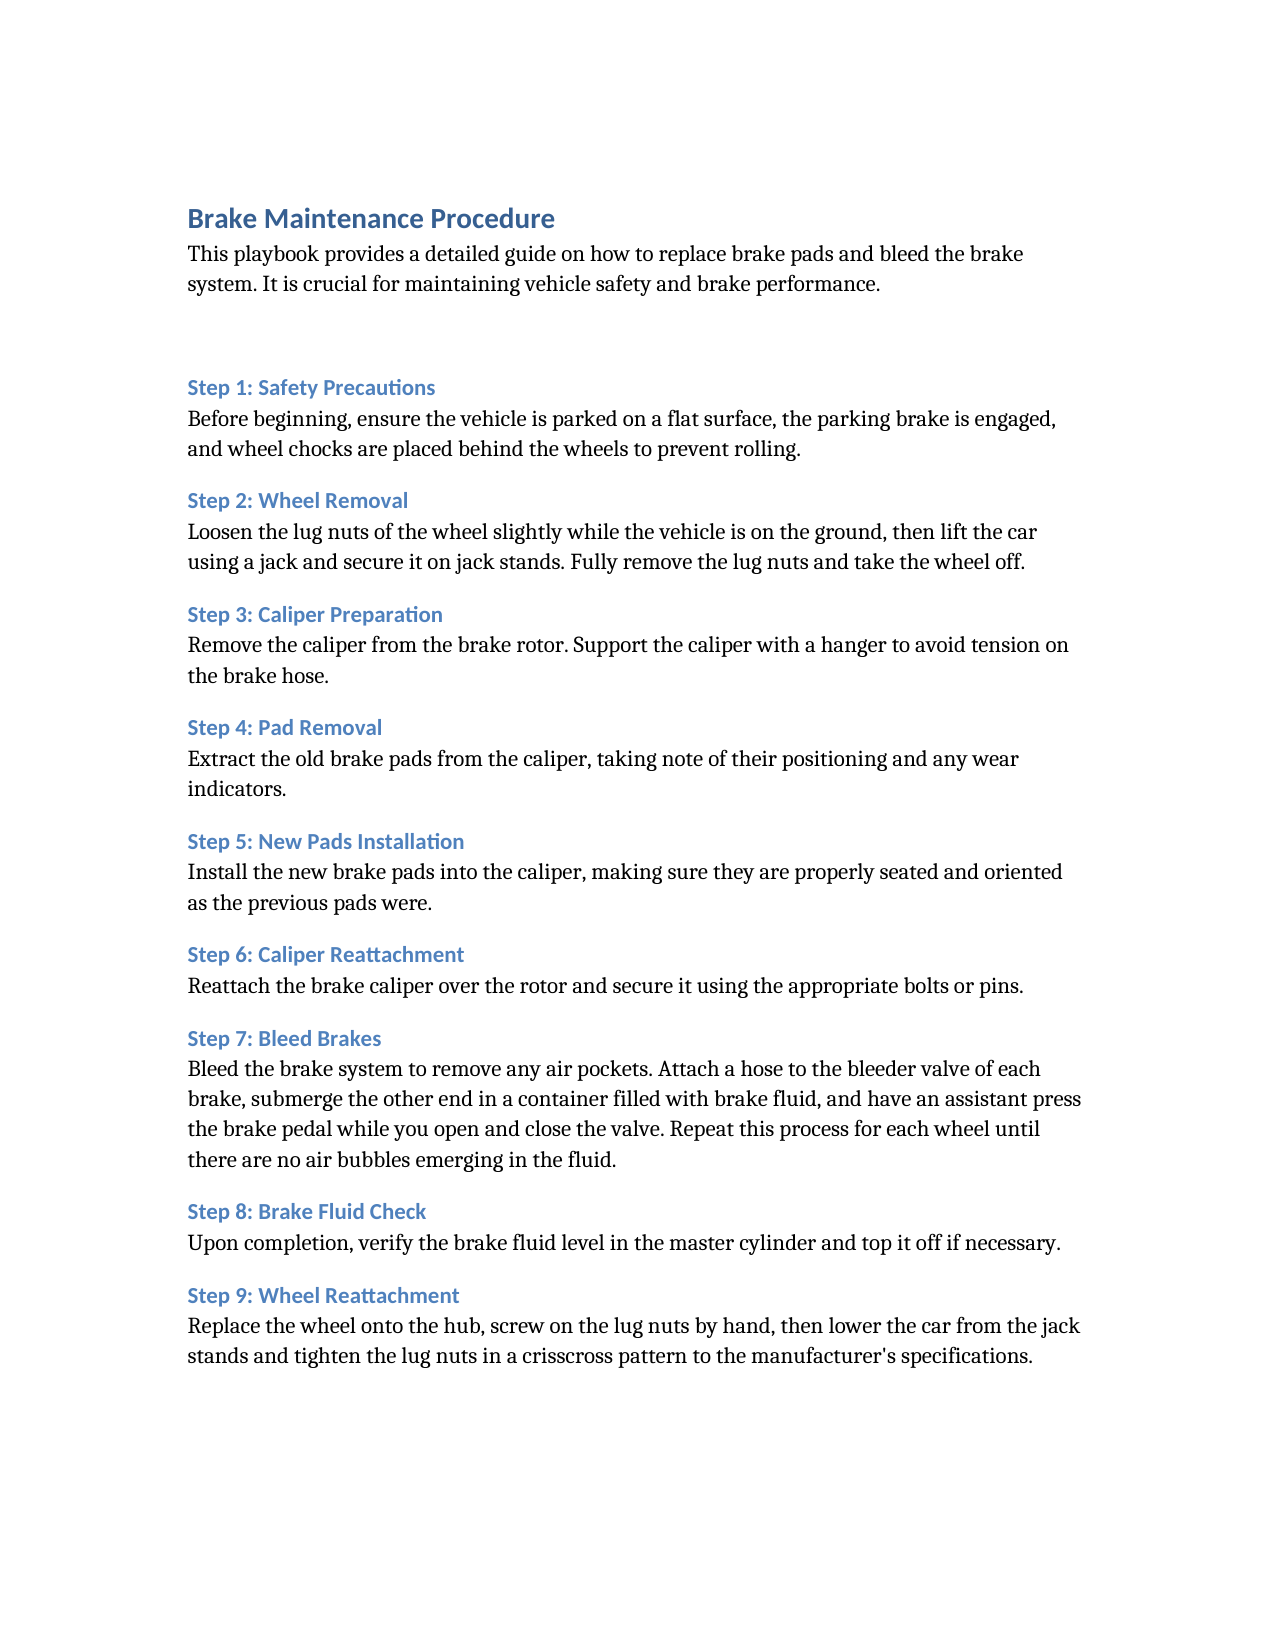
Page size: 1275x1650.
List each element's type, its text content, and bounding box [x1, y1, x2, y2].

text Before beginning, ensure the vehicle is parked on a flat surface, the parking brake is engaged, and wheel chocks are placed behind the wheels to prevent rolling. [187, 405, 1087, 462]
subtitle Step 3: Caliper Preparation [187, 600, 1087, 628]
text Loosen the lug nuts of the wheel slightly while the vehicle is on the ground, then lift the car using a jack and secure it on jack stands. Fully remove the lug nuts and take the wheel off. [187, 519, 1087, 575]
text Reattach the brake caliper over the rotor and secure it using the appropriate bolts or pins. [187, 973, 1087, 999]
subtitle Brake Maintenance Procedure [187, 200, 1087, 236]
subtitle Step 5: New Pads Installation [187, 827, 1087, 855]
text This playbook provides a detailed guide on how to replace brake pads and bleed the brake system. It is crucial for maintaining vehicle safety and brake performance. [187, 241, 1087, 297]
subtitle Step 8: Brake Fluid Check [187, 1197, 1087, 1226]
text Install the new brake pads into the caliper, making sure they are properly seated and oriented as the previous pads were. [187, 859, 1087, 916]
subtitle Step 7: Bleed Brakes [187, 1024, 1087, 1052]
subtitle Step 6: Caliper Reattachment [187, 940, 1087, 968]
subtitle Step 9: Wheel Reattachment [187, 1281, 1087, 1309]
text Replace the wheel onto the hub, screw on the lug nuts by hand, then lower the car from the jack stands and tighten the lug nuts in a crisscross pattern to the manufacturer's specifications. [187, 1313, 1087, 1369]
text Upon completion, verify the brake fluid level in the master cylinder and top it off if necessary. [187, 1230, 1087, 1256]
text Remove the caliper from the brake rotor. Support the caliper with a hanger to avoid tension on the brake hose. [187, 632, 1087, 689]
subtitle Step 1: Safety Precautions [187, 373, 1087, 401]
subtitle Step 2: Wheel Removal [187, 487, 1087, 515]
text Bleed the brake system to remove any air pockets. Attach a hose to the bleeder valve of each brake, submerge the other end in a container filled with brake fluid, and have an assistant press the brake pedal while you open and close the valve. Repeat this process for each wheel until there are no air bubbles emerging in the fluid. [187, 1056, 1087, 1173]
subtitle Step 4: Pad Removal [187, 713, 1087, 742]
text Extract the old brake pads from the caliper, taking note of their positioning and any wear indicators. [187, 746, 1087, 802]
